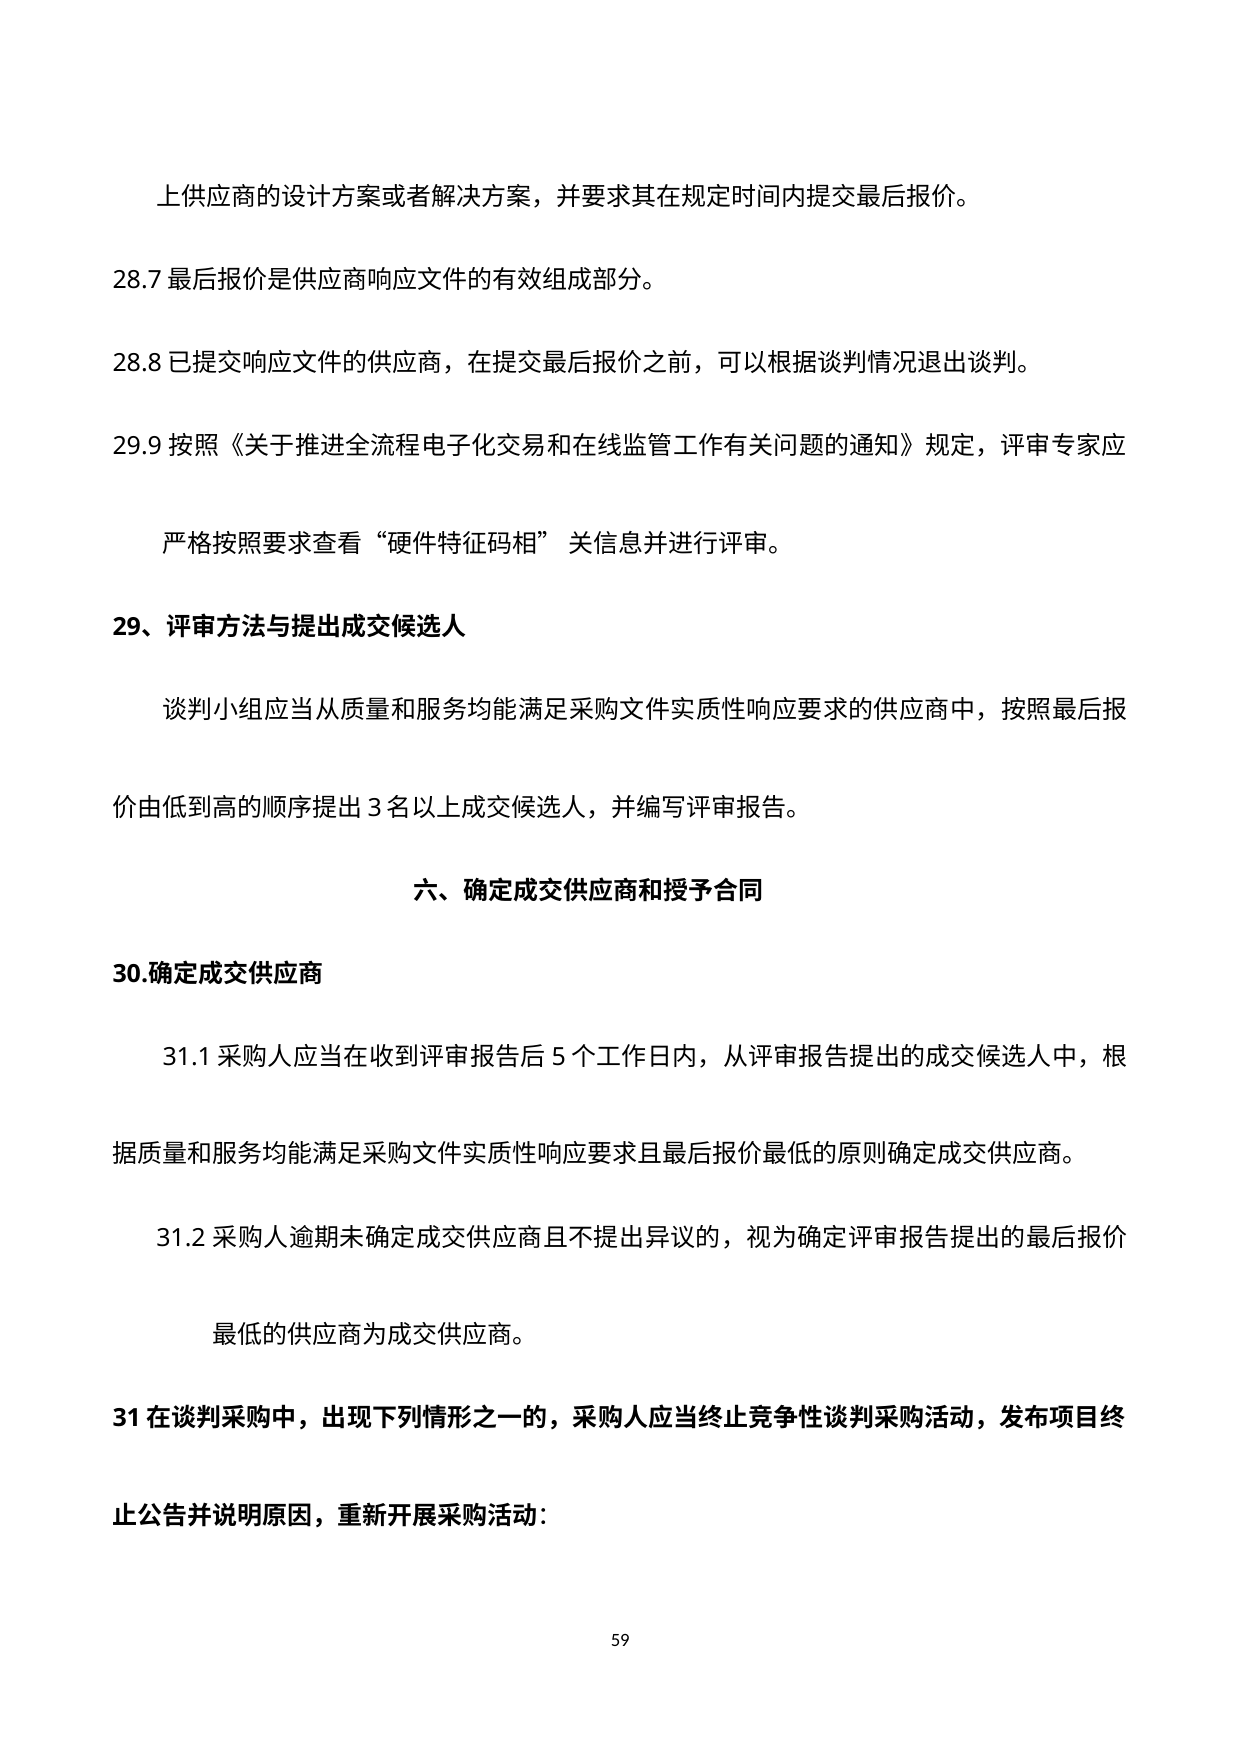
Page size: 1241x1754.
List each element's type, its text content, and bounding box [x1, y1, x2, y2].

text 29、评审方法与提出成交候选人 [112, 592, 1128, 657]
text 六、确定成交供应商和授予合同 [112, 856, 1128, 921]
text 29.9 按照《关于推进全流程电子化交易和在线监管工作有关问题的通知》规定，评审专家应严格按照要求查看“硬件特征码相” 关信息并进行评审。 [112, 411, 1128, 574]
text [156, 162, 1128, 227]
text 28.8已提交响应文件的供应商，在提交最后报价之前，可以根据谈判情况退出谈判。 [112, 328, 1128, 393]
text 31在谈判采购中，出现下列情形之一的，采购人应当终止竞争性谈判采购活动，发布项目终止公告并说明原因，重新开展采购活动： [112, 1383, 1128, 1546]
list 采购人逾期未确定成交供应商且不提出异议的，视为确定评审报告提出的最后报价最低的供应商为成交供应商。 [156, 1203, 1128, 1365]
text 31.1采购人应当在收到评审报告后5个工作日内，从评审报告提出的成交候选人中，根据质量和服务均能满足采购文件实质性响应要求且最后报价最低的原则确定成交供应商。 [112, 1022, 1128, 1184]
text 谈判小组应当从质量和服务均能满足采购文件实质性响应要求的供应商中，按照最后报价由低到高的顺序提出3名以上成交候选人，并编写评审报告。 [112, 675, 1128, 838]
text 30.确定成交供应商 [112, 939, 1128, 1004]
text 28.7最后报价是供应商响应文件的有效组成部分。 [112, 245, 1128, 310]
